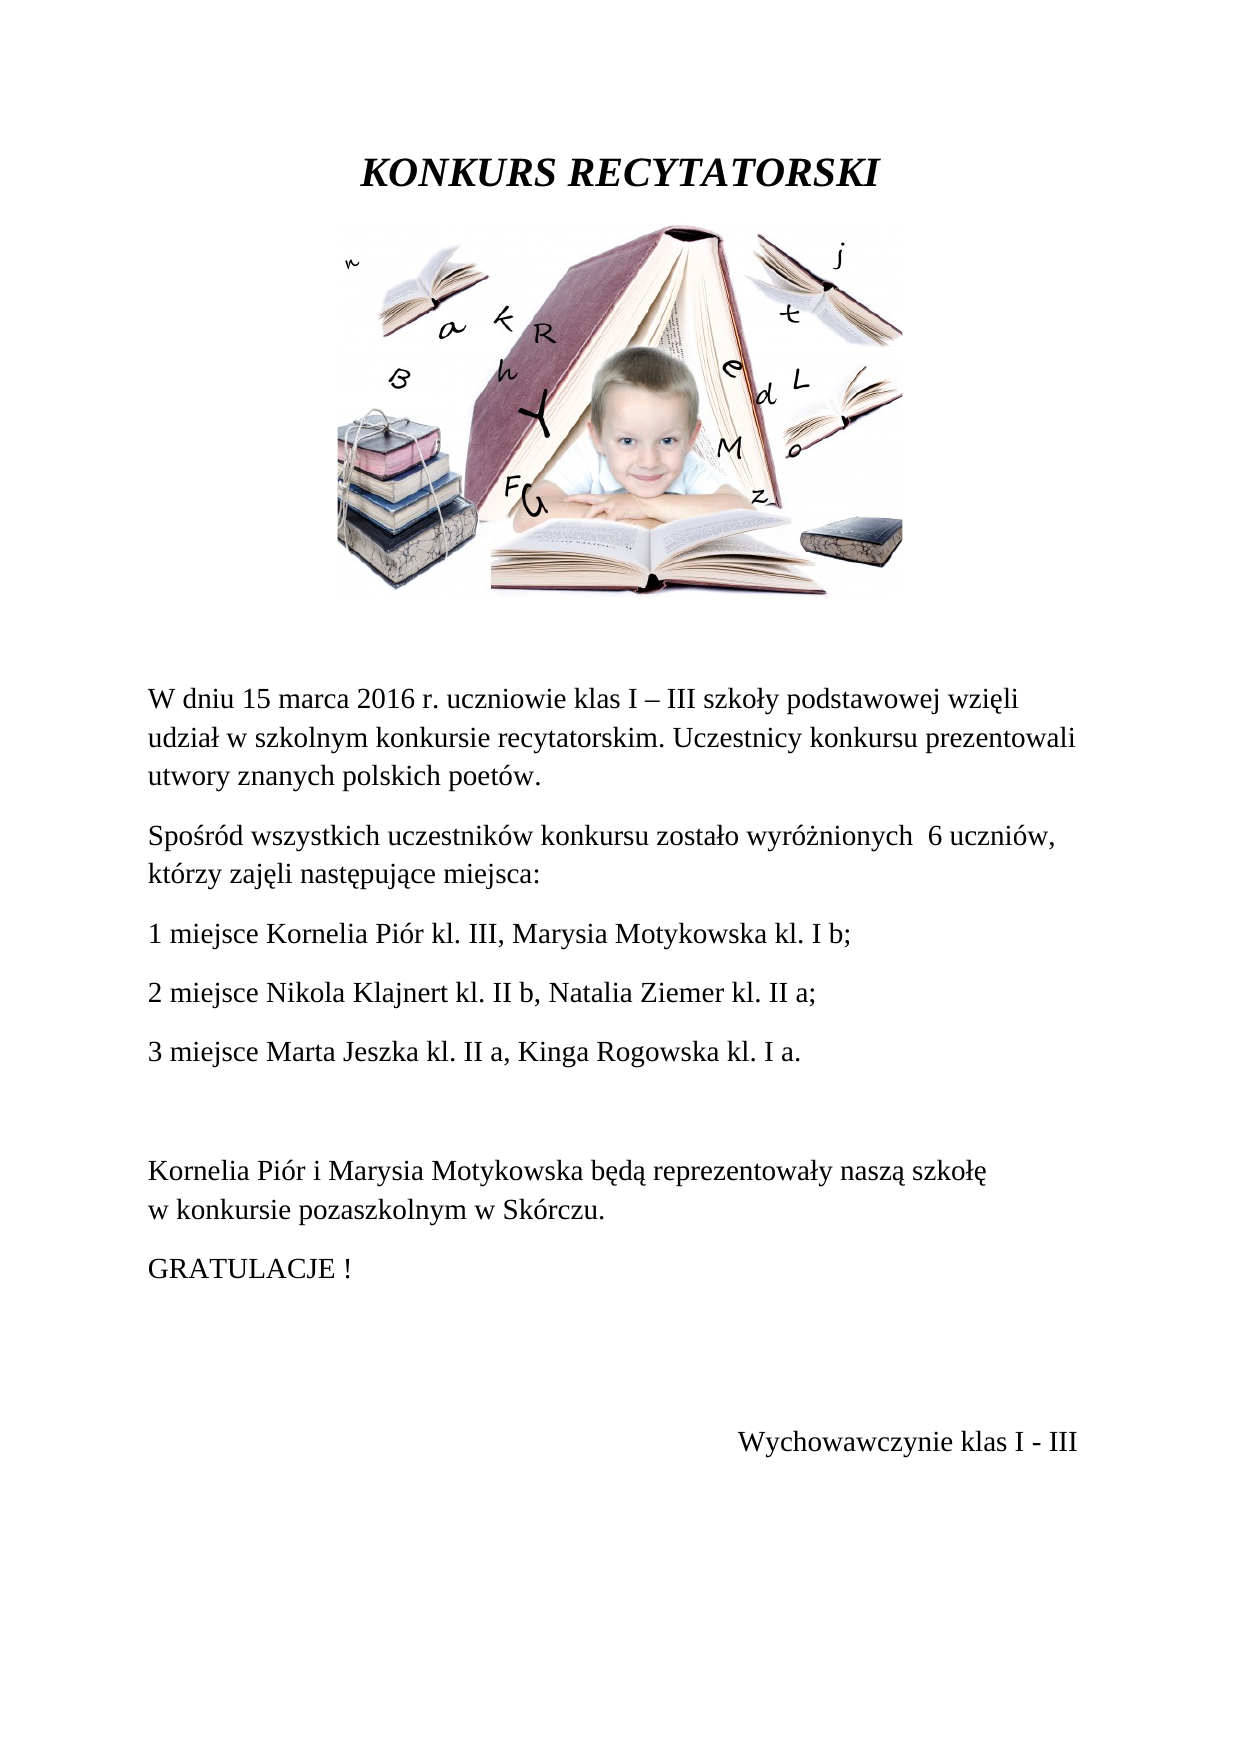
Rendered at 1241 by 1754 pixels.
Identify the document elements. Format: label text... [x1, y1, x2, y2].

text 1 miejsce Kornelia Piór kl. III, Marysia Motykowska kl. I b; [148, 916, 1093, 949]
text W dniu 15 marca 2016 r. uczniowie klas I – III szkoły podstawowej wzięli udział w szkolnym konkursie recytatorskim. Uczestnicy konkursu prezentowali utwory znanych polskich poetów. [148, 681, 1093, 792]
picture [337, 223, 903, 597]
text Wychowawczynie klas I - III [664, 1424, 1093, 1457]
text 3 miejsce Marta Jeszka kl. II a, Kinga Rogowska kl. I a. [148, 1034, 1093, 1068]
text GRATULACJE ! [148, 1251, 1093, 1285]
text Spośród wszystkich uczestników konkursu zostało wyróżnionych 6 uczniów, którzy zajęli następujące miejsca: [148, 818, 1093, 890]
text Kornelia Piór i Marysia Motykowska będą reprezentowały naszą szkołę w konkursie pozaszkolnym w Skórczu. [148, 1153, 1093, 1225]
text 2 miejsce Nikola Klajnert kl. II b, Natalia Ziemer kl. II a; [148, 975, 1093, 1009]
text KONKURS RECYTATORSKI [148, 148, 1093, 196]
